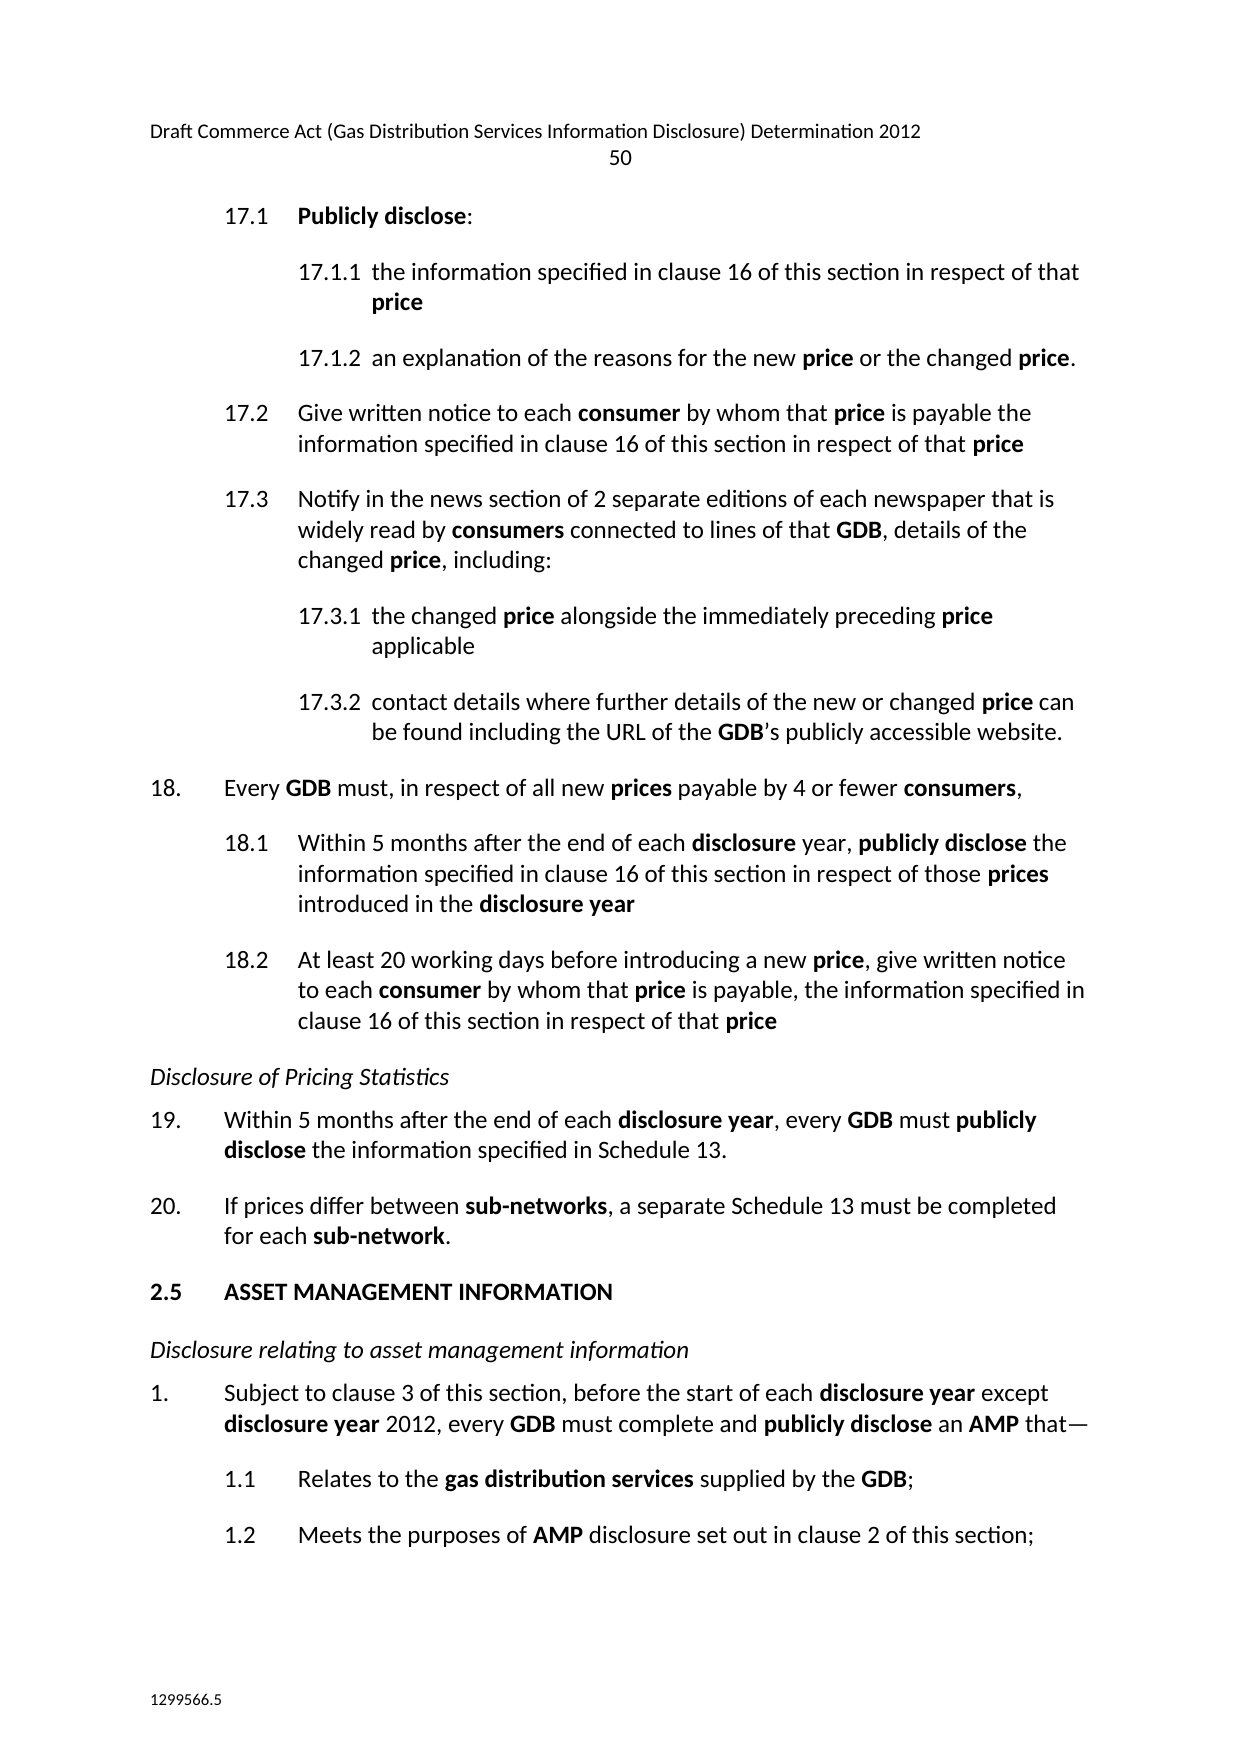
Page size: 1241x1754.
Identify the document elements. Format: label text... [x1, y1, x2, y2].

text Every GDB must, in respect of all new prices payable by 4 or fewer consumers, [150, 772, 1090, 803]
text the changed price alongside the immediately preceding price applicable [298, 600, 1090, 661]
text the information specified in clause 16 of this section in respect of that price [298, 256, 1090, 317]
text Notify in the news section of 2 separate editions of each newspaper that is widely read by consumers connected to lines of that GDB, details of the changed price, including: [224, 483, 1090, 575]
text Within 5 months after the end of each disclosure year, every GDB must publicly disclose the information specified in Schedule 13. [150, 1104, 1090, 1165]
text At least 20 working days before introducing a new price, give written notice to each consumer by whom that price is payable, the information specified in clause 16 of this section in respect of that price [224, 944, 1090, 1036]
subtitle Disclosure of Pricing Statistics [150, 1061, 1090, 1091]
text Relates to the gas distribution services supplied by the GDB; [224, 1463, 1090, 1494]
text If prices differ between sub-networks, a separate Schedule 13 must be completed for each sub-network. [150, 1190, 1090, 1251]
text Within 5 months after the end of each disclosure year, publicly disclose the information specified in clause 16 of this section in respect of those prices introduced in the disclosure year [224, 828, 1090, 919]
text Give written notice to each consumer by whom that price is payable the information specified in clause 16 of this section in respect of that price [224, 397, 1090, 458]
text an explanation of the reasons for the new price or the changed price. [298, 342, 1090, 372]
text Publicly disclose: [224, 200, 1090, 231]
subtitle Disclosure relating to asset management information [150, 1334, 1090, 1365]
subtitle 2.5 ASSET MANAGEMENT information [150, 1276, 1090, 1306]
text contact details where further details of the new or changed price can be found including the URL of the GDB’s publicly accessible website. [298, 686, 1090, 747]
list Subject to clause 3 of this section, before the start of each disclosure year except disclosure year 2012, every GDB must complete and publicly disclose an AMP that— [150, 1377, 1090, 1438]
